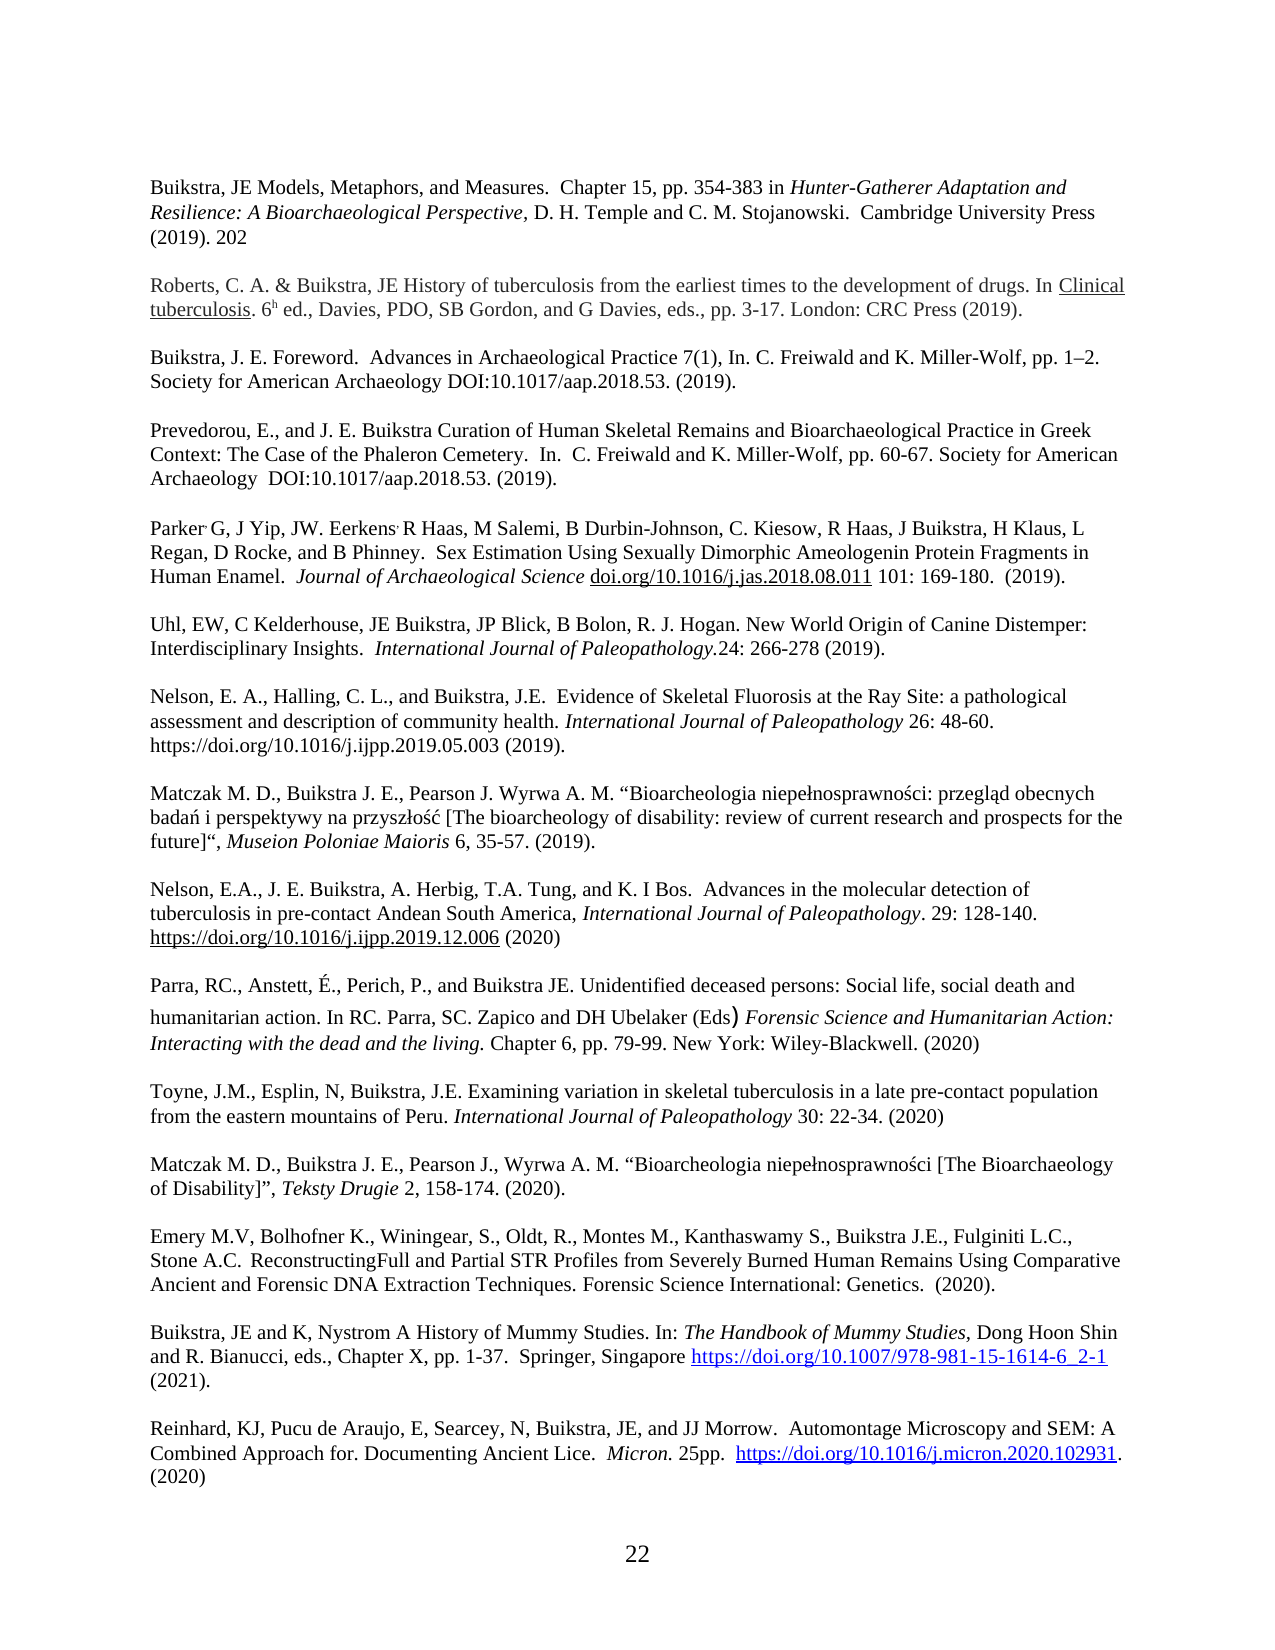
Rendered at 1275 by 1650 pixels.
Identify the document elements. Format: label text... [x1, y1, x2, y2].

text Matczak M. D., Buikstra J. E., Pearson J., Wyrwa A. M. “Bioarcheologia niepełnosprawności [The Bioarchaeology of Disability]”, Teksty Drugie 2, 158-174. (2020). [566, 1152, 1125, 1200]
text Parra, RC., Anstett, É., Perich, P., and Buikstra JE. Unidentified deceased persons: Social life, social death and humanitarian action. In RC. Parra, SC. Zapico and DH Ubelaker (Eds) Forensic Science and Humanitarian Action: Interacting with the dead and the living. Chapter 6, pp. 79-99. New York: Wiley-Blackwell. (2020) [150, 973, 1125, 1055]
text Parker, G, J Yip, JW. Eerkens, R Haas, M Salemi, B Durbin-Johnson, C. Kiesow, R Haas, J Buikstra, H Klaus, L Regan, D Rocke, and B Phinney. Sex Estimation Using Sexually Dimorphic Ameologenin Protein Fragments in Human Enamel. Journal of Archaeological Science doi.org/10.1016/j.jas.2018.08.011 101: 169-180. (2019). [150, 516, 1125, 588]
text Buikstra, JE Models, Metaphors, and Measures. Chapter 15, pp. 354-383 in Hunter-Gatherer Adaptation and Resilience: A Bioarchaeological Perspective, D. H. Temple and C. M. Stojanowski. Cambridge University Press (2019). 202 [150, 174, 1125, 249]
text Nelson, E.A., J. E. Buikstra, A. Herbig, T.A. Tung, and K. I Bos. Advances in the molecular detection of tuberculosis in pre-contact Andean South America, International Journal of Paleopathology. 29: 128-140. https://doi.org/10.1016/j.ijpp.2019.12.006 (2020) [150, 877, 1125, 949]
text Roberts, C. A. & Buikstra, JE History of tuberculosis from the earliest times to the development of drugs. In Clinical tuberculosis. 6h ed., Davies, PDO, SB Gordon, and G Davies, eds., pp. 3-17. London: CRC Press (2019). [150, 273, 1125, 321]
text Buikstra, JE and K, Nystrom A History of Mummy Studies. In: The Handbook of Mummy Studies, Dong Hoon Shin and R. Bianucci, eds., Chapter X, pp. 1-37. Springer, Singapore https://doi.org/10.1007/978-981-15-1614-6_2-1 (2021). [150, 1320, 1125, 1392]
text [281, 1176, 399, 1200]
text Reinhard, KJ, Pucu de Araujo, E, Searcey, N, Buikstra, JE, and JJ Morrow. Automontage Microscopy and SEM: A Combined Approach for. Documenting Ancient Lice. Micron. 25pp. https://doi.org/10.1016/j.micron.2020.102931. (2020) [150, 1416, 1125, 1488]
text Uhl, EW, C Kelderhouse, JE Buikstra, JP Blick, B Bolon, R. J. Hogan. New World Origin of Canine Distemper: Interdisciplinary Insights. International Journal of Paleopathology.24: 266-278 (2019). [150, 612, 1125, 660]
text Prevedorou, E., and J. E. Buikstra Curation of Human Skeletal Remains and Bioarchaeological Practice in Greek Context: The Case of the Phaleron Cemetery. In. C. Freiwald and K. Miller-Wolf, pp. 60-67. Society for American Archaeology DOI:10.1017/aap.2018.53. (2019). [150, 417, 1125, 490]
text Toyne, J.M., Esplin, N, Buikstra, J.E. Examining variation in skeletal tuberculosis in a late pre-contact population from the eastern mountains of Peru. International Journal of Paleopathology 30: 22-34. (2020) [150, 1079, 1125, 1128]
text Emery M.V, Bolhofner K., Winingear, S., Oldt, R., Montes M., Kanthaswamy S., Buikstra J.E., Fulginiti L.C., Stone A.C. ReconstructingFull and Partial STR Profiles from Severely Burned Human Remains Using Comparative Ancient and Forensic DNA Extraction Techniques. Forensic Science International: Genetics. (2020). [150, 1224, 1125, 1296]
text Matczak M. D., Buikstra J. E., Pearson J. Wyrwa A. M. “Bioarcheologia niepełnosprawności: przegląd obecnych badań i perspektywy na przyszłość [The bioarcheology of disability: review of current research and prospects for the future]“, Museion Poloniae Maioris 6, 35-57. (2019). [150, 781, 1125, 853]
text Nelson, E. A., Halling, C. L., and Buikstra, J.E. Evidence of Skeletal Fluorosis at the Ray Site: a pathological assessment and description of community health. International Journal of Paleopathology 26: 48-60. https://doi.org/10.1016/j.ijpp.2019.05.003 (2019). [150, 684, 1125, 757]
text Buikstra, J. E. Foreword. Advances in Archaeological Practice 7(1), In. C. Freiwald and K. Miller-Wolf, pp. 1–2. Society for American Archaeology DOI:10.1017/aap.2018.53. (2019). [150, 345, 1125, 393]
